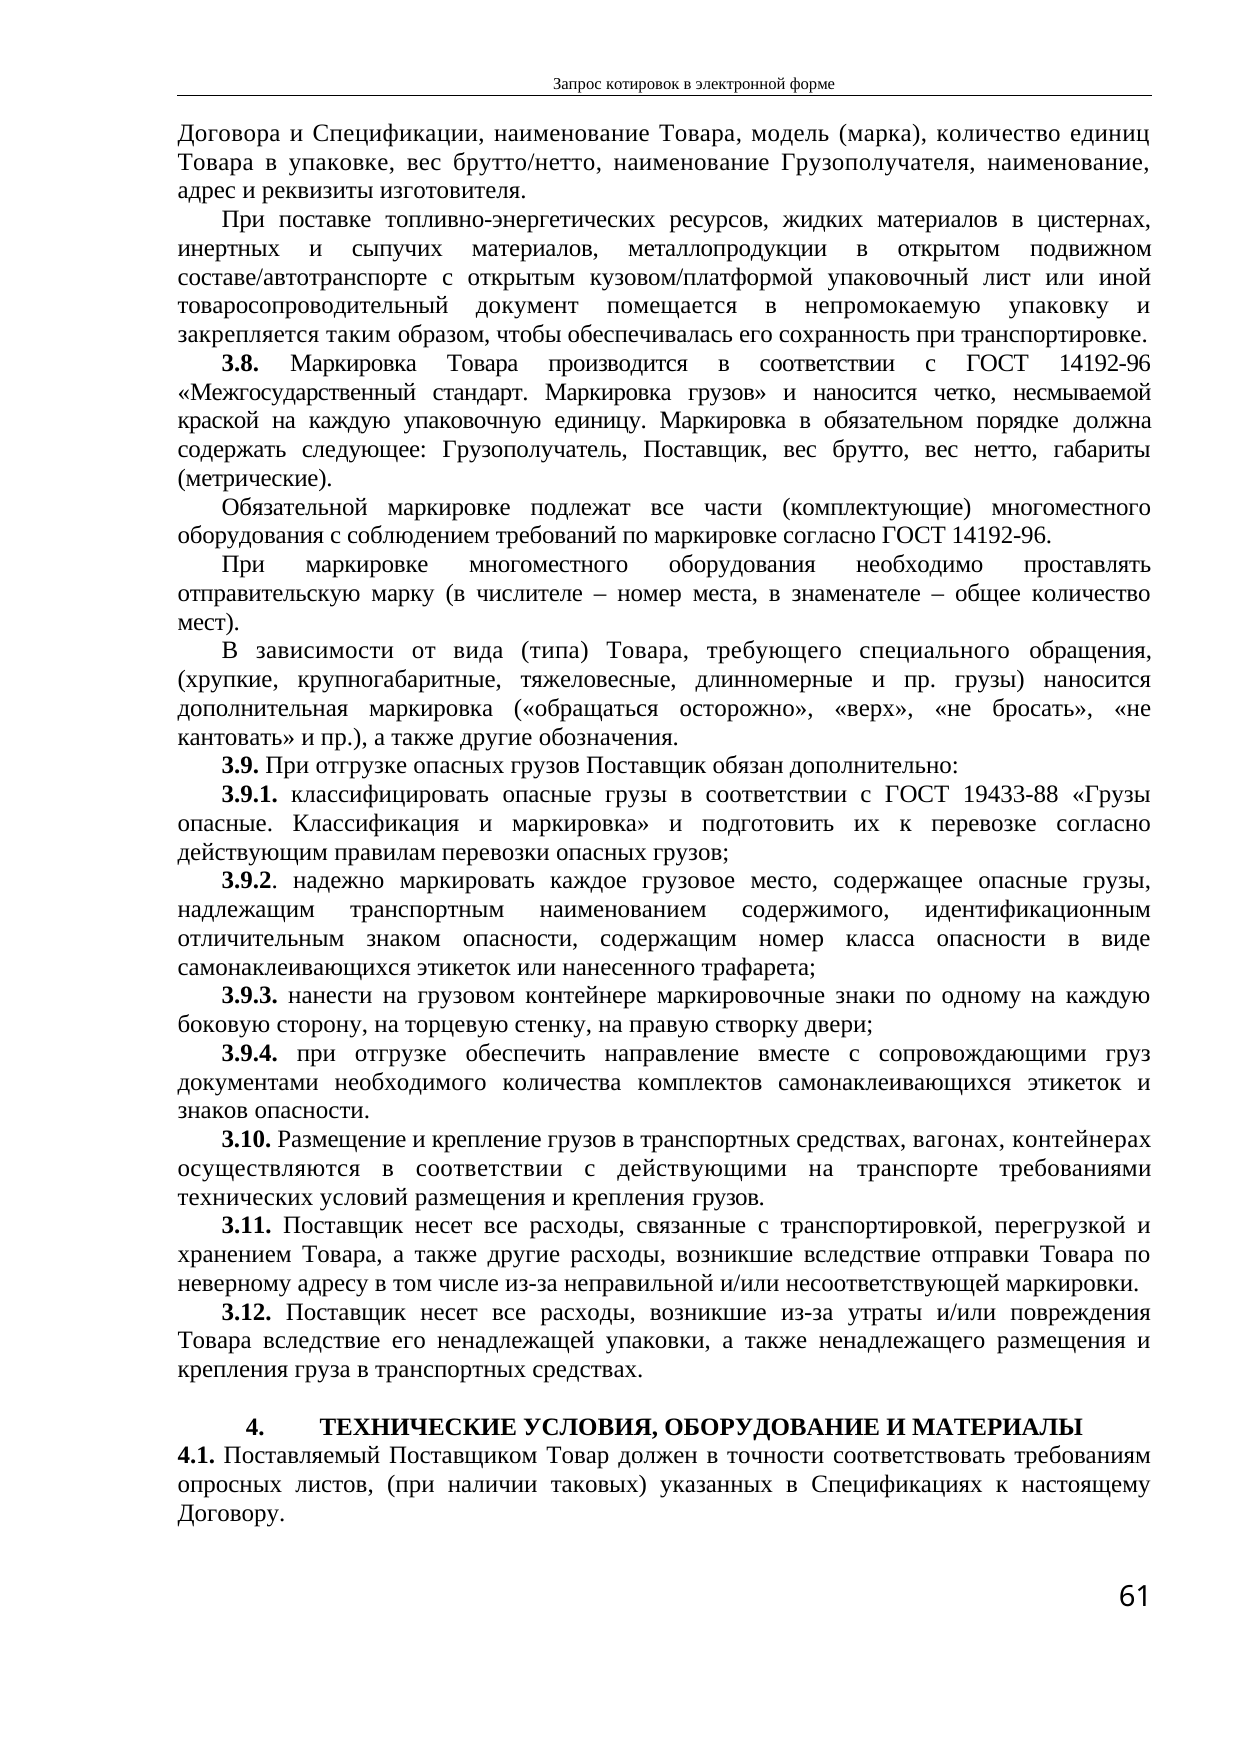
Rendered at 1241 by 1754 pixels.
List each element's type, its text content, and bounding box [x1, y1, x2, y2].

text 3.9.4. при отгрузке обеспечить направление вместе с сопровождающими груз документами необходимого количества комплектов самонаклеивающихся этикеток и знаков опасности. [177, 1038, 1152, 1124]
text 3.9. При отгрузке опасных грузов Поставщик обязан дополнительно: [177, 751, 1152, 779]
text При поставке топливно-энергетических ресурсов, жидких материалов в цистернах, инертных и сыпучих материалов, металлопродукции в открытом подвижном составе/автотранспорте с открытым кузовом/платформой упаковочный лист или иной товаросопроводительный документ помещается в непромокаемую упаковку и закрепляется таким образом, чтобы обеспечивалась его сохранность при транспортировке. [177, 204, 1152, 348]
text 4.1. Поставляемый Поставщиком Товар должен в точности соответствовать требованиям опросных листов, (при наличии таковых) указанных в Спецификациях к настоящему Договору. [177, 1441, 1152, 1527]
text В зависимости от вида (типа) Товара, требующего специального обращения, (хрупкие, крупногабаритные, тяжеловесные, длинномерные и пр. грузы) наносится дополнительная маркировка («обращаться осторожно», «верх», «не бросать», «не кантовать» и пр.), а также другие обозначения. [177, 636, 1152, 751]
text 3.8. Маркировка Товара производится в соответствии с ГОСТ 14192-96 «Межгосударственный стандарт. Маркировка грузов» и наносится четко, несмываемой краской на каждую упаковочную единицу. Маркировка в обязательном порядке должна содержать следующее: Грузополучатель, Поставщик, вес брутто, вес нетто, габариты (метрические). [177, 348, 1152, 492]
text Обязательной маркировке подлежат все части (комплектующие) многоместного оборудования с соблюдением требований по маркировке согласно ГОСТ 14192-96. [177, 492, 1152, 549]
text 3.9.3. нанести на грузовом контейнере маркировочные знаки по одному на каждую боковую сторону, на торцевую стенку, на правую створку двери; [177, 981, 1152, 1038]
text 3.10. Размещение и крепление грузов в транспортных средствах, вагонах, контейнерах осуществляются в соответствии с действующими на транспорте требованиями технических условий размещения и крепления грузов. [177, 1124, 1152, 1211]
list ТЕХНИЧЕСКИЕ УСЛОВИЯ, ОБОРУДОВАНИЕ И МАТЕРИАЛЫ [177, 1412, 1152, 1441]
text 3.11. Поставщик несет все расходы, связанные с транспортировкой, перегрузкой и хранением Товара, а также другие расходы, возникшие вследствие отправки Товара по неверному адресу в том числе из-за неправильной и/или несоответствующей маркировки. [177, 1211, 1152, 1297]
text 3.12. Поставщик несет все расходы, возникшие из-за утраты и/или повреждения Товара вследствие его ненадлежащей упаковки, а также ненадлежащего размещения и крепления груза в транспортных средствах. [177, 1297, 1152, 1383]
text 3.9.1. классифицировать опасные грузы в соответствии с ГОСТ 19433-88 «Грузы опасные. Классификация и маркировка» и подготовить их к перевозке согласно действующим правилам перевозки опасных грузов; [177, 779, 1152, 866]
text 3.9.2. надежно маркировать каждое грузовое место, содержащее опасные грузы, надлежащим транспортным наименованием содержимого, идентификационным отличительным знаком опасности, содержащим номер класса опасности в виде самонаклеивающихся этикеток или нанесенного трафарета; [177, 866, 1152, 981]
text При маркировке многоместного оборудования необходимо проставлять отправительскую марку (в числителе – номер места, в знаменателе – общее количество мест). [177, 549, 1152, 636]
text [177, 118, 1152, 204]
